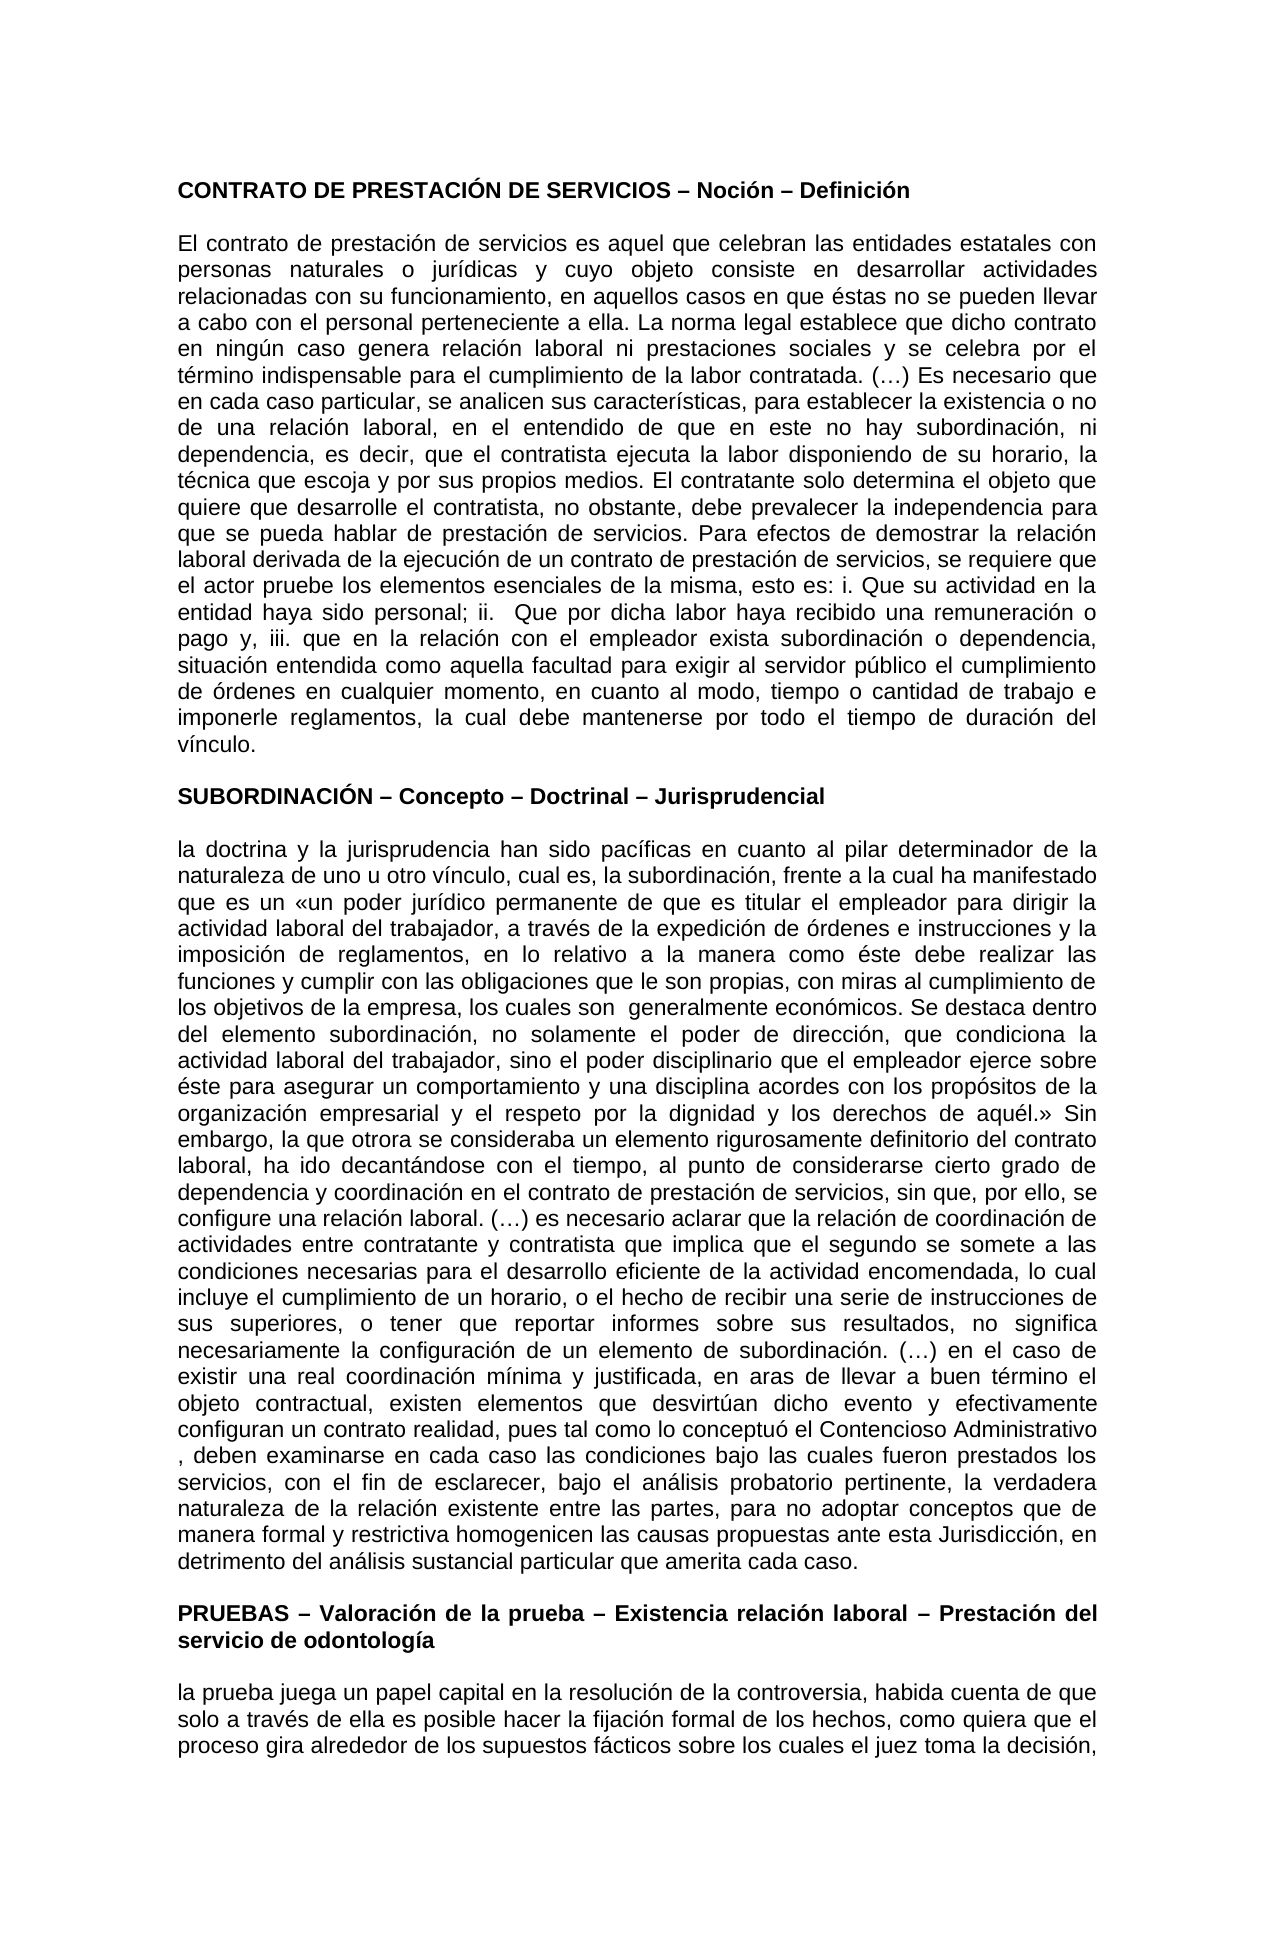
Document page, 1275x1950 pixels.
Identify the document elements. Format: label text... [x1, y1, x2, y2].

text la doctrina y la jurisprudencia han sido pacíficas en cuanto al pilar determinador de la naturaleza de uno u otro vínculo, cual es, la subordinación, frente a la cual ha manifestado que es un «un poder jurídico permanente de que es titular el empleador para dirigir la actividad laboral del trabajador, a través de la expedición de órdenes e instrucciones y la imposición de reglamentos, en lo relativo a la manera como éste debe realizar las funciones y cumplir con las obligaciones que le son propias, con miras al cumplimiento de los objetivos de la empresa, los cuales son generalmente económicos. Se destaca dentro del elemento subordinación, no solamente el poder de dirección, que condiciona la actividad laboral del trabajador, sino el poder disciplinario que el empleador ejerce sobre éste para asegurar un comportamiento y una disciplina acordes con los propósitos de la organización empresarial y el respeto por la dignidad y los derechos de aquél.» Sin embargo, la que otrora se consideraba un elemento rigurosamente definitorio del contrato laboral, ha ido decantándose con el tiempo, al punto de considerarse cierto grado de dependencia y coordinación en el contrato de prestación de servicios, sin que, por ello, se configure una relación laboral. (…) es necesario aclarar que la relación de coordinación de actividades entre contratante y contratista que implica que el segundo se somete a las condiciones necesarias para el desarrollo eficiente de la actividad encomendada, lo cual incluye el cumplimiento de un horario, o el hecho de recibir una serie de instrucciones de sus superiores, o tener que reportar informes sobre sus resultados, no significa necesariamente la configuración de un elemento de subordinación. (…) en el caso de existir una real coordinación mínima y justificada, en aras de llevar a buen término el objeto contractual, existen elementos que desvirtúan dicho evento y efectivamente configuran un contrato realidad, pues tal como lo conceptuó el Contencioso Administrativo , deben examinarse en cada caso las condiciones bajo las cuales fueron prestados los servicios, con el fin de esclarecer, bajo el análisis probatorio pertinente, la verdadera naturaleza de la relación existente entre las partes, para no adoptar conceptos que de manera formal y restrictiva homogenicen las causas propuestas ante esta Jurisdicción, en detrimento del análisis sustancial particular que amerita cada caso. [177, 836, 1098, 1574]
text CONTRATO DE PRESTACIÓN DE SERVICIOS – Noción – Definición [177, 177, 1098, 203]
text SUBORDINACIÓN – Concepto – Doctrinal – Jurisprudencial [177, 783, 1098, 810]
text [177, 1679, 1098, 1758]
text El contrato de prestación de servicios es aquel que celebran las entidades estatales con personas naturales o jurídicas y cuyo objeto consiste en desarrollar actividades relacionadas con su funcionamiento, en aquellos casos en que éstas no se pueden llevar a cabo con el personal perteneciente a ella. La norma legal establece que dicho contrato en ningún caso genera relación laboral ni prestaciones sociales y se celebra por el término indispensable para el cumplimiento de la labor contratada. (…) Es necesario que en cada caso particular, se analicen sus características, para establecer la existencia o no de una relación laboral, en el entendido de que en este no hay subordinación, ni dependencia, es decir, que el contratista ejecuta la labor disponiendo de su horario, la técnica que escoja y por sus propios medios. El contratante solo determina el objeto que quiere que desarrolle el contratista, no obstante, debe prevalecer la independencia para que se pueda hablar de prestación de servicios. Para efectos de demostrar la relación laboral derivada de la ejecución de un contrato de prestación de servicios, se requiere que el actor pruebe los elementos esenciales de la misma, esto es: i. Que su actividad en la entidad haya sido personal; ii. Que por dicha labor haya recibido una remuneración o pago y, iii. que en la relación con el empleador exista subordinación o dependencia, situación entendida como aquella facultad para exigir al servidor público el cumplimiento de órdenes en cualquier momento, en cuanto al modo, tiempo o cantidad de trabajo e imponerle reglamentos, la cual debe mantenerse por todo el tiempo de duración del vínculo. [177, 230, 1098, 757]
text PRUEBAS – Valoración de la prueba – Existencia relación laboral – Prestación del servicio de odontología [177, 1600, 1098, 1653]
